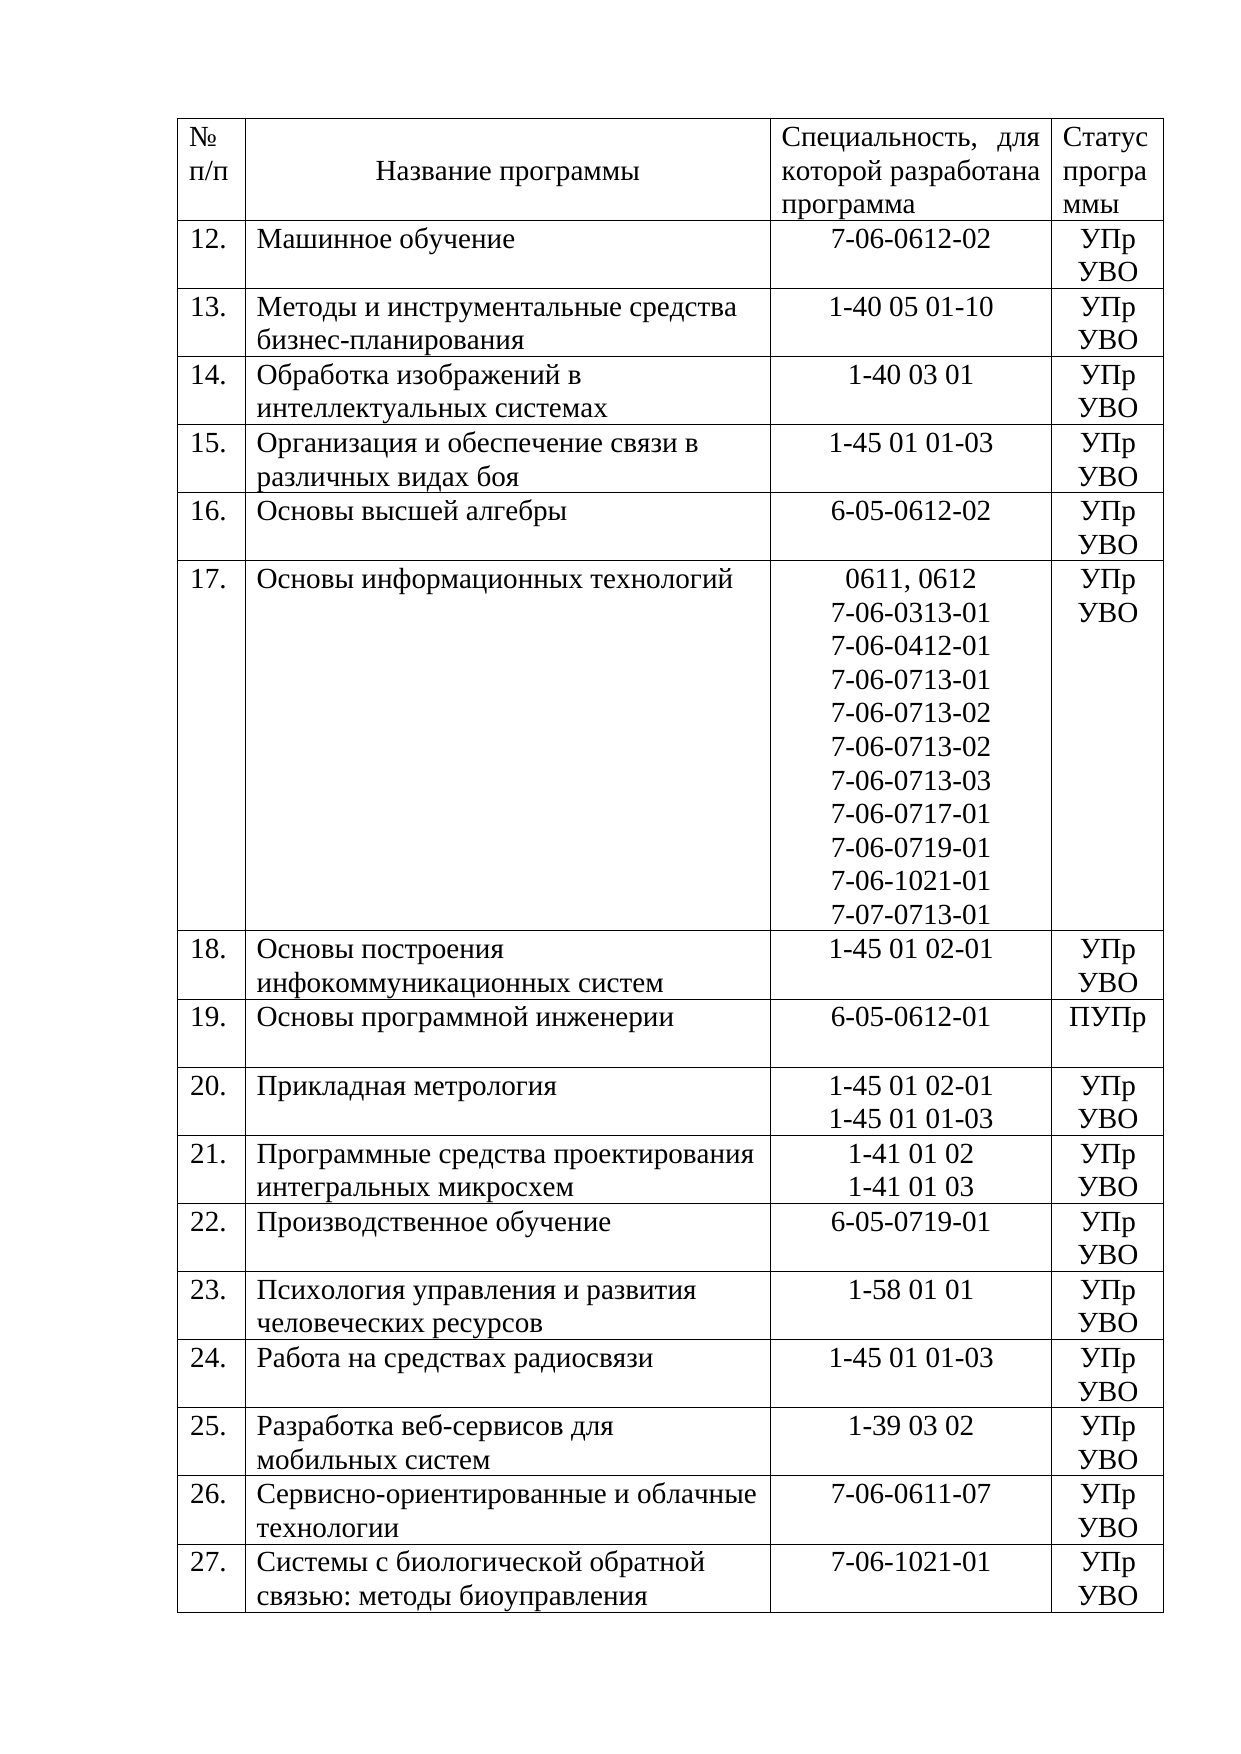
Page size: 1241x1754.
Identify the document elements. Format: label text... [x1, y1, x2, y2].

table_cell Работа на средствах радиосвязи [246, 1340, 770, 1407]
table_cell Системы с биологической обратной связью: методы биоуправления [246, 1545, 770, 1612]
table_cell 6-05-0612-02 [771, 493, 1051, 560]
table_cell [178, 1476, 245, 1543]
table_cell [178, 561, 245, 930]
table_cell Производственное обучение [246, 1204, 770, 1271]
table_cell 1-58 01 01 [771, 1272, 1051, 1339]
table_cell [178, 1408, 245, 1475]
table_cell 7-06-1021-01 [771, 1545, 1051, 1612]
table_cell [178, 931, 245, 998]
table_cell 1-40 03 01 [771, 357, 1051, 424]
table_cell 1-39 03 02 [771, 1408, 1051, 1475]
table_cell Сервисно-ориентированные и облачные технологии [246, 1476, 770, 1543]
table_cell ПУПр [1052, 1000, 1163, 1067]
table_cell Организация и обеспечение связи в различных видах боя [246, 425, 770, 492]
table_cell УПр УВО [1052, 425, 1163, 492]
table_cell УПр УВО [1052, 1068, 1163, 1135]
table_cell Основы построения инфокоммуникационных систем [246, 931, 770, 998]
table_cell 1-45 01 02-01 [771, 931, 1051, 998]
table_cell Основы программной инженерии [246, 1000, 770, 1067]
table_cell Основы информационных технологий [246, 561, 770, 930]
table_cell 1-45 01 02-01 1-45 01 01-03 [771, 1068, 1051, 1135]
table_cell [178, 493, 245, 560]
table_cell УПр УВО [1052, 561, 1163, 930]
table_cell [178, 221, 245, 288]
table_cell 0611, 0612 7-06-0313-01 7-06-0412-01 7-06-0713-01 7-06-0713-02 7-06-0713-02 7-06-0713-03 7-06-0717-01 7-06-0719-01 7-06-1021-01 7-07-0713-01 [771, 561, 1051, 930]
table_header Статус программы [1052, 119, 1163, 220]
table_cell [178, 1068, 245, 1135]
table_cell 7-06-0611-07 [771, 1476, 1051, 1543]
table_cell [178, 1000, 245, 1067]
table_cell [178, 1136, 245, 1203]
table_cell Машинное обучение [246, 221, 770, 288]
table_cell Программные средства проектирования интегральных микросхем [246, 1136, 770, 1203]
table_cell УПр УВО [1052, 1272, 1163, 1339]
table_cell УПр УВО [1052, 289, 1163, 356]
table_cell Прикладная метрология [246, 1068, 770, 1135]
table_cell УПр УВО [1052, 1545, 1163, 1612]
table_cell УПр УВО [1052, 1204, 1163, 1271]
table_cell [178, 1340, 245, 1407]
table_cell УПр УВО [1052, 1136, 1163, 1203]
table_cell 1-45 01 01-03 [771, 1340, 1051, 1407]
table_cell УПр УВО [1052, 493, 1163, 560]
table_cell УПр УВО [1052, 1408, 1163, 1475]
table_cell [178, 357, 245, 424]
table_cell УПр УВО [1052, 1340, 1163, 1407]
table_cell 6-05-0719-01 [771, 1204, 1051, 1271]
table_cell Психология управления и развития человеческих ресурсов [246, 1272, 770, 1339]
table_cell 7-06-0612-02 [771, 221, 1051, 288]
table_cell УПр УВО [1052, 931, 1163, 998]
table_cell Основы высшей алгебры [246, 493, 770, 560]
table_cell [178, 425, 245, 492]
table_cell [178, 1204, 245, 1271]
table_header № п/п [178, 119, 245, 220]
table_cell [178, 1545, 245, 1612]
table_cell 1-41 01 02 1-41 01 03 [771, 1136, 1051, 1203]
table_cell УПр УВО [1052, 357, 1163, 424]
table_cell Разработка веб-сервисов для мобильных систем [246, 1408, 770, 1475]
table_cell Обработка изображений в интеллектуальных системах [246, 357, 770, 424]
table_cell [178, 1272, 245, 1339]
table_cell 6-05-0612-01 [771, 1000, 1051, 1067]
table_cell [178, 289, 245, 356]
table_cell УПр УВО [1052, 1476, 1163, 1543]
table_cell 1-45 01 01-03 [771, 425, 1051, 492]
table_header Название программы [246, 119, 770, 220]
table_cell 1-40 05 01-10 [771, 289, 1051, 356]
table_header Специальность, для которой разработана программа [771, 119, 1051, 220]
table_cell Методы и инструментальные средства бизнес-планирования [246, 289, 770, 356]
table_cell УПр УВО [1052, 221, 1163, 288]
